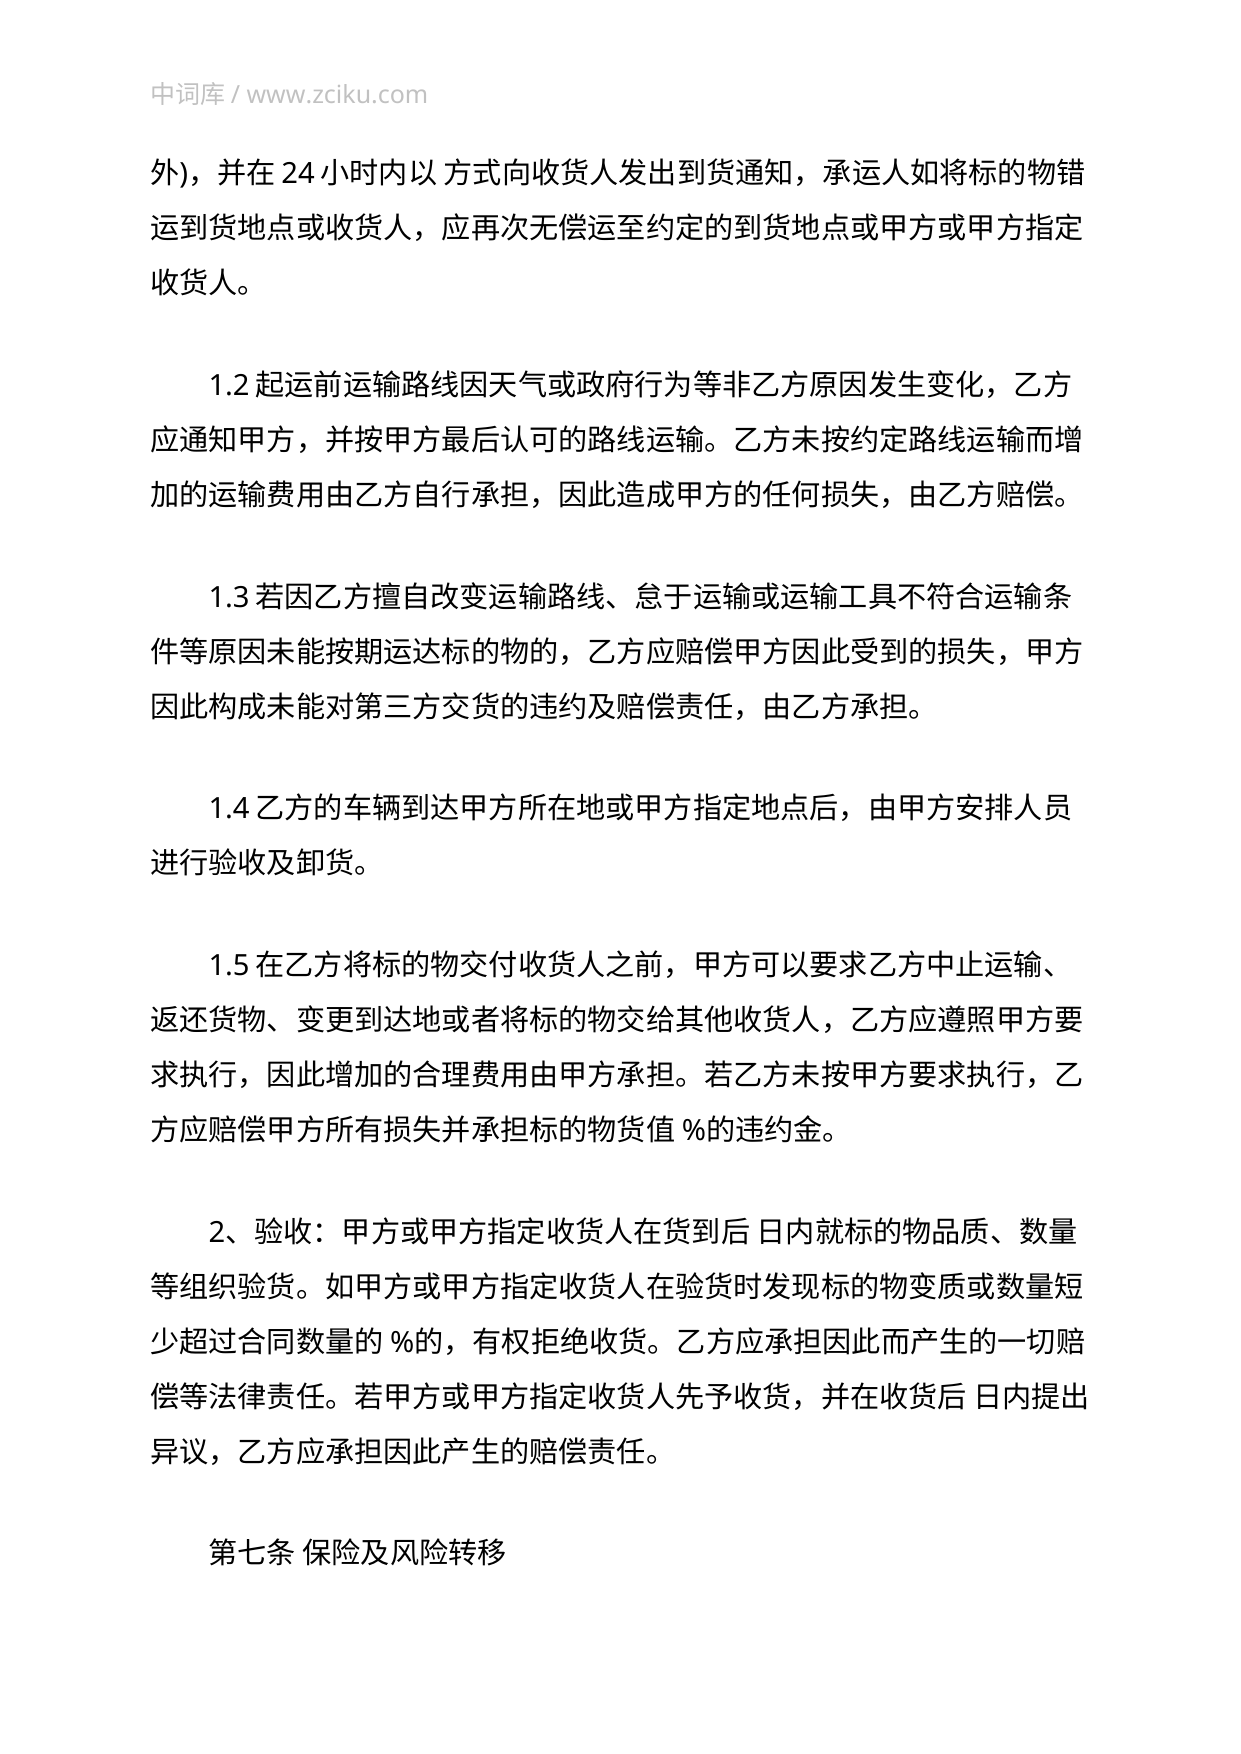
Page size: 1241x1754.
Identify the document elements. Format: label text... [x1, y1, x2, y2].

text 2、验收：甲方或甲方指定收货人在货到后 日内就标的物品质、数量等组织验货。如甲方或甲方指定收货人在验货时发现标的物变质或数量短少超过合同数量的 %的，有权拒绝收货。乙方应承担因此而产生的一切赔偿等法律责任。若甲方或甲方指定收货人先予收货，并在收货后 日内提出异议，乙方应承担因此产生的赔偿责任。 [150, 1208, 1090, 1471]
text 1.5在乙方将标的物交付收货人之前，甲方可以要求乙方中止运输、返还货物、变更到达地或者将标的物交给其他收货人，乙方应遵照甲方要求执行，因此增加的合理费用由甲方承担。若乙方未按甲方要求执行，乙方应赔偿甲方所有损失并承担标的物货值 %的违约金。 [150, 942, 1090, 1149]
text 1.2起运前运输路线因天气或政府行为等非乙方原因发生变化，乙方应通知甲方，并按甲方最后认可的路线运输。乙方未按约定路线运输而增加的运输费用由乙方自行承担，因此造成甲方的任何损失，由乙方赔偿。 [150, 362, 1090, 514]
text 1.3若因乙方擅自改变运输路线、怠于运输或运输工具不符合运输条件等原因未能按期运达标的物的，乙方应赔偿甲方因此受到的损失，甲方因此构成未能对第三方交货的违约及赔偿责任，由乙方承担。 [150, 573, 1090, 726]
text 1.4乙方的车辆到达甲方所在地或甲方指定地点后，由甲方安排人员进行验收及卸货。 [150, 785, 1090, 882]
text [150, 150, 1090, 302]
text 第七条 保险及风险转移 [150, 1530, 1090, 1572]
